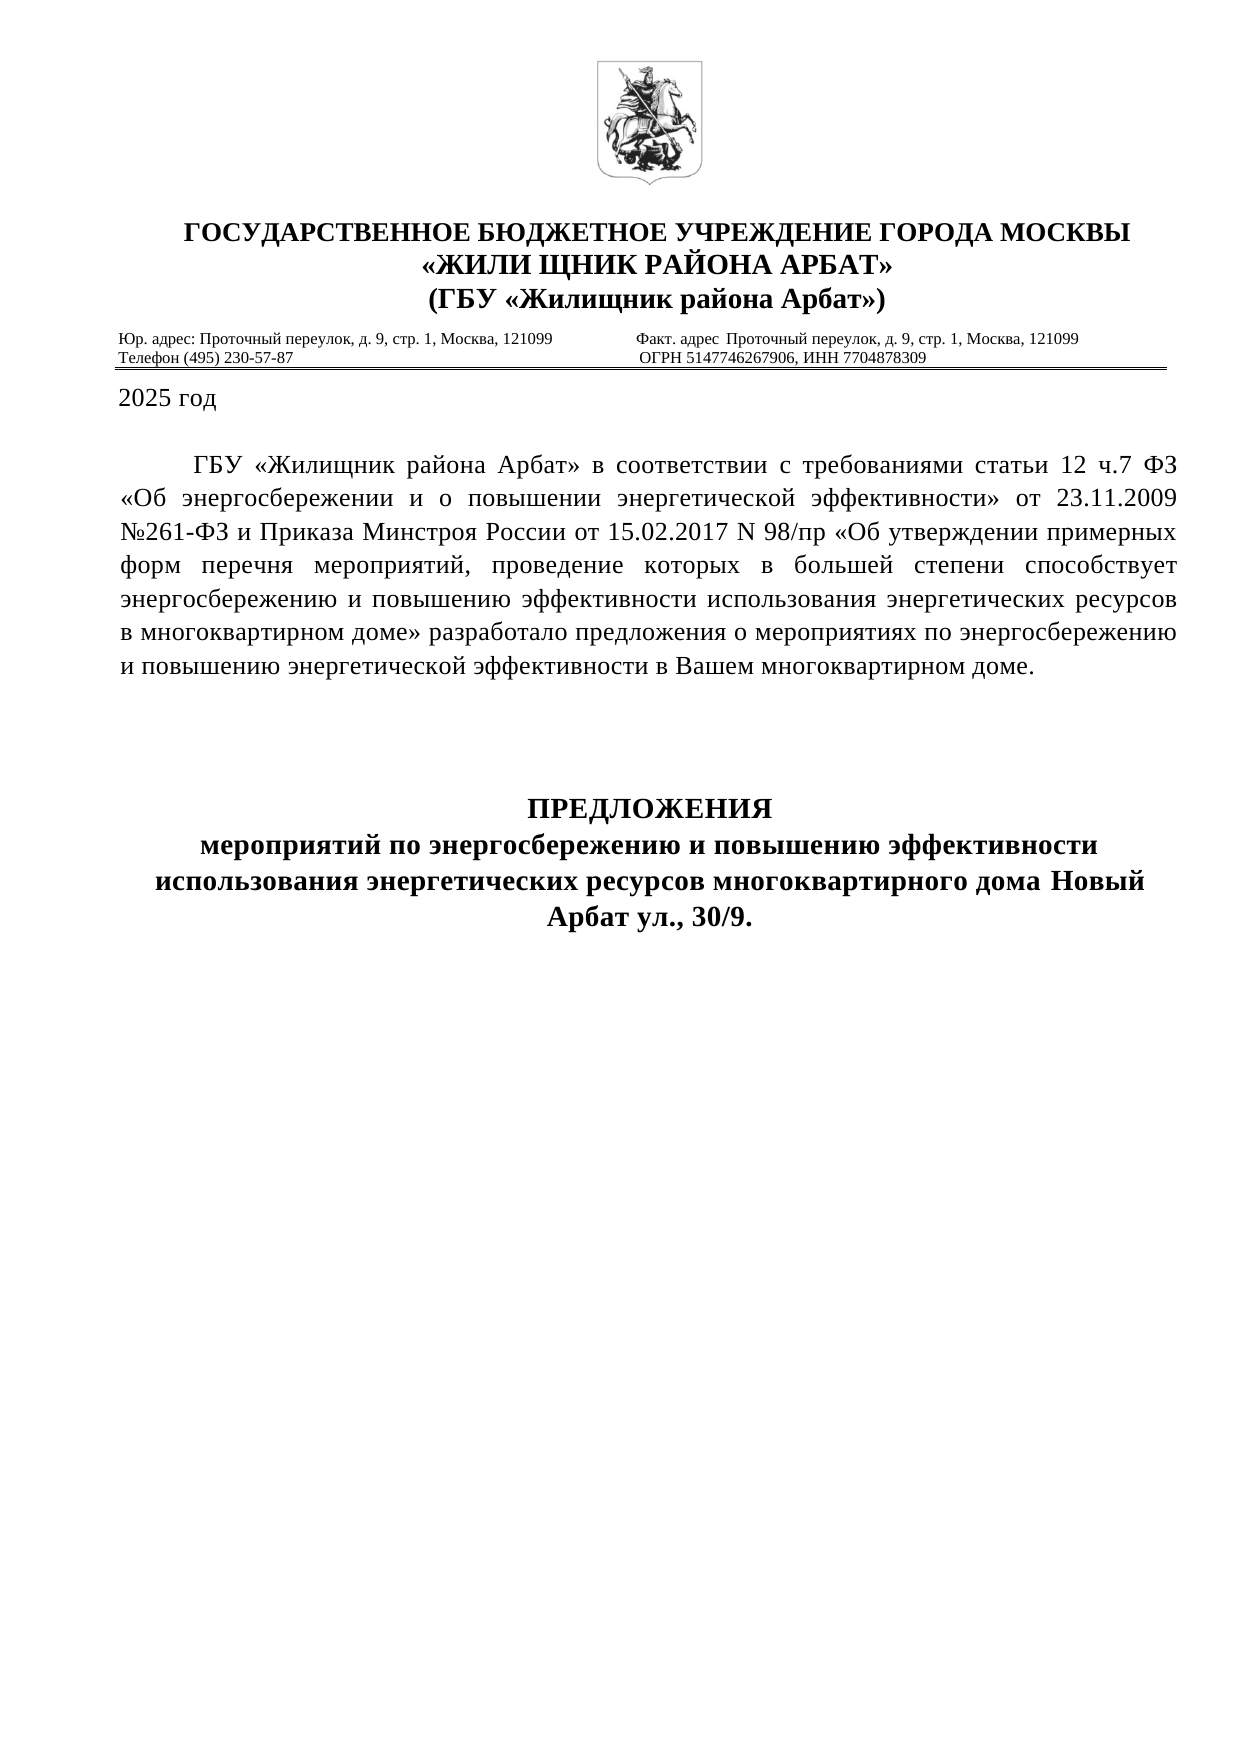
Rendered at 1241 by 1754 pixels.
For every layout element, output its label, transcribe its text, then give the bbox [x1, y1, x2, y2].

text Телефон (495) 230-57-87 ОГРН 5147746267906, ИНН 7704878309 [118, 348, 1181, 367]
text 2025 год [118, 379, 1179, 413]
text ПРЕДЛОЖЕНИЯ [118, 789, 1181, 825]
table_header [115, 370, 1167, 379]
text «ЖИЛИ ЩНИК РАЙОНА АРБАТ» [118, 247, 1181, 281]
text Юр. адрес: Проточный переулок, д. 9, стр. 1, Москва, 121099 Факт. адрес Проточный переулок, д. 9, стр. 1, Москва, 121099 [118, 329, 1181, 348]
text (ГБУ «Жилищник района Арбат») [118, 281, 1181, 314]
text ГБУ «Жилищник района Арбат» в соответствии с требованиями статьи 12 ч.7 ФЗ «Об энергосбережении и о повышении энергетической эффективности» от 23.11.2009 №261-ФЗ и Приказа Минстроя России от 15.02.2017 N 98/пр «Об утверждении примерных форм перечня мероприятий, проведение которых в большей степени способствует энергосбережению и повышению эффективности использования энергетических ресурсов в многоквартирном доме» разработало предложения о мероприятиях по энергосбережению и повышению энергетической эффективности в Вашем многоквартирном доме. [120, 446, 1179, 681]
text мероприятий по энергосбережению и повышению эффективности использования энергетических ресурсов многоквартирного дома Новый Арбат ул., 30/9. [118, 825, 1181, 933]
text ГОСУДАРСТВЕННОЕ БЮДЖЕТНОЕ УЧРЕЖДЕНИЕ ГОРОДА МОСКВЫ [118, 216, 1181, 247]
picture [595, 59, 704, 188]
